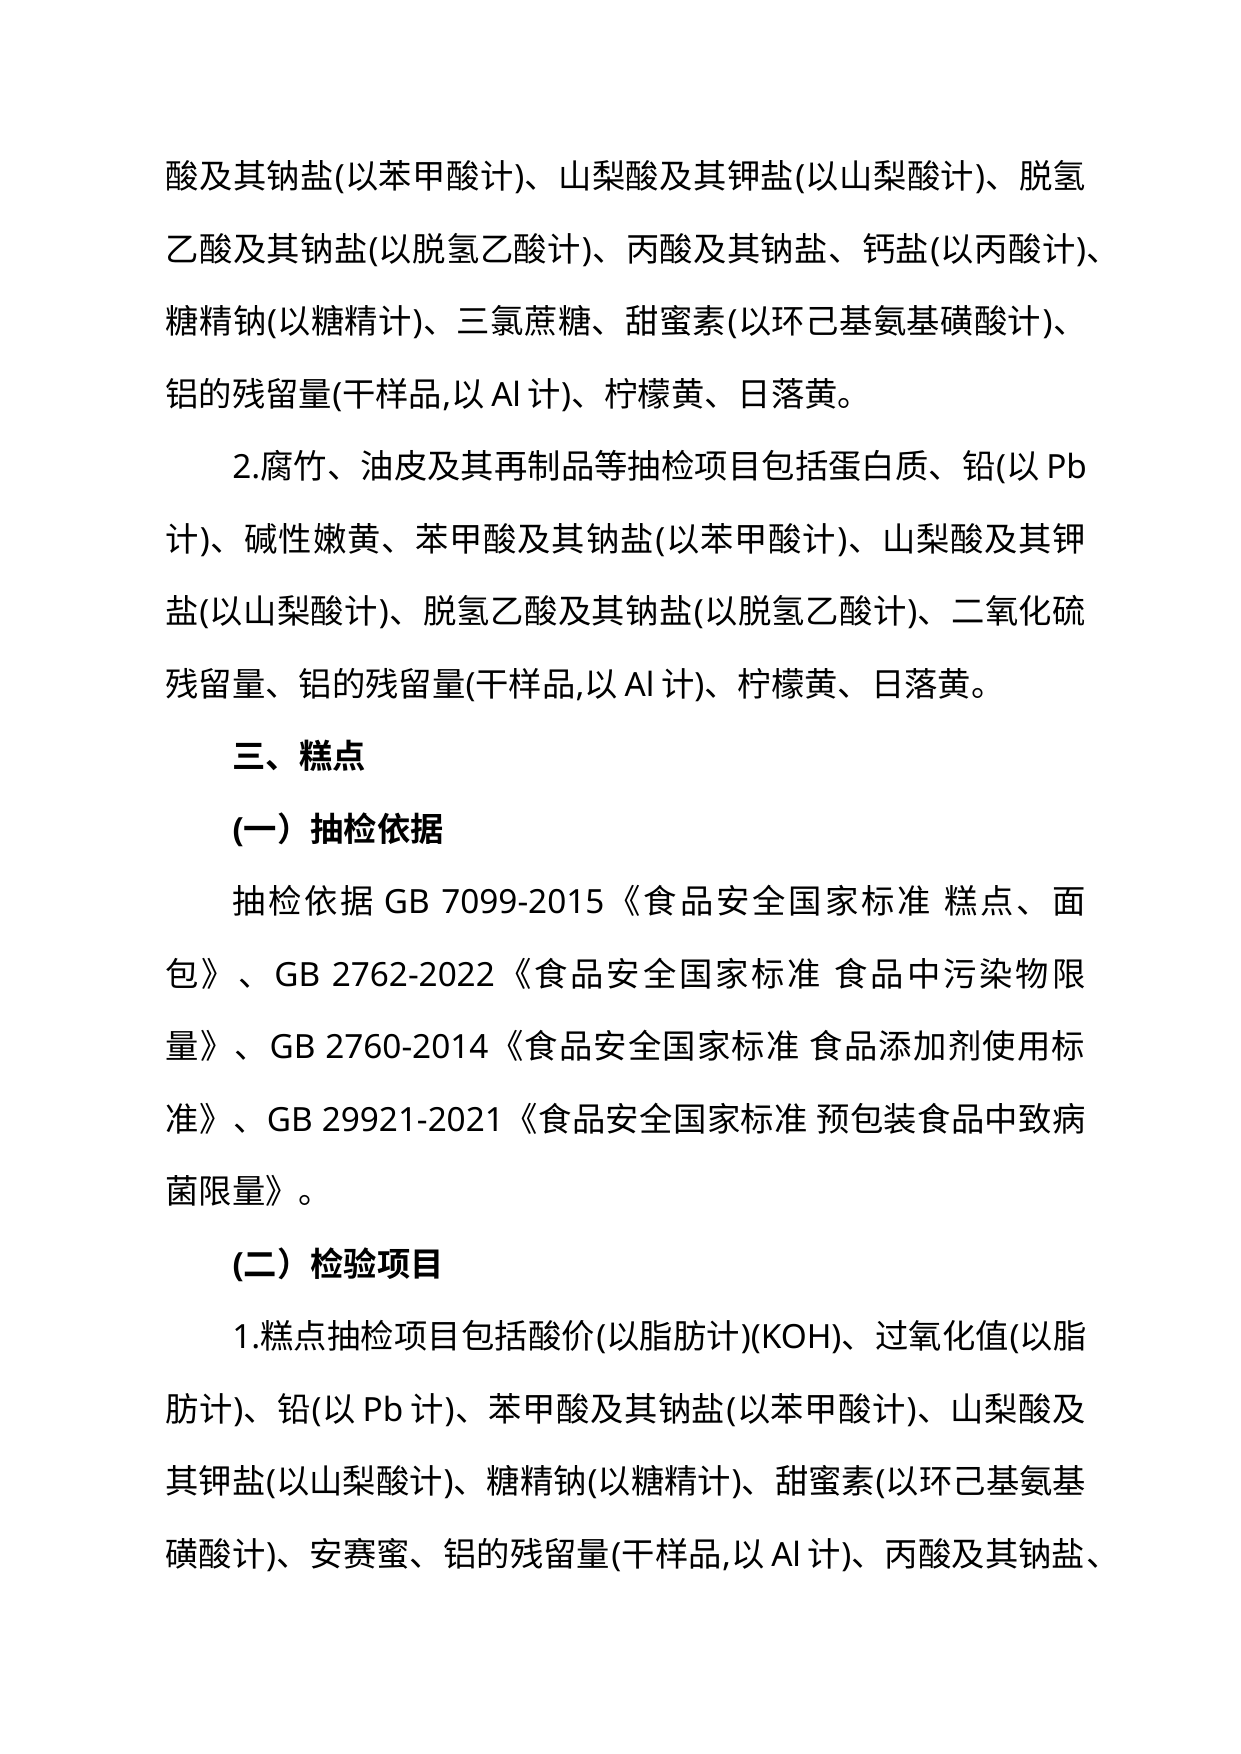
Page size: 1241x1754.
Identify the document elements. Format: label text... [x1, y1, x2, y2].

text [165, 150, 1087, 416]
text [165, 1310, 1087, 1576]
text 2.腐竹、油皮及其再制品等抽检项目包括蛋白质、铅(以Pb计)、碱性嫩黄、苯甲酸及其钠盐(以苯甲酸计)、山梨酸及其钾盐(以山梨酸计)、脱氢乙酸及其钠盐(以脱氢乙酸计)、二氧化硫残留量、铝的残留量(干样品,以Al计)、柠檬黄、日落黄。 [165, 440, 1087, 706]
list (二）检验项目 [165, 1237, 1087, 1286]
list (一）抽检依据 [165, 802, 1087, 851]
text 抽检依据GB 7099-2015《食品安全国家标准 糕点、面包》、GB 2762-2022《食品安全国家标准 食品中污染物限量》、GB 2760-2014《食品安全国家标准 食品添加剂使用标准》、GB 29921-2021《食品安全国家标准 预包装食品中致病菌限量》。 [165, 875, 1087, 1213]
text 三、糕点 [165, 730, 1087, 778]
